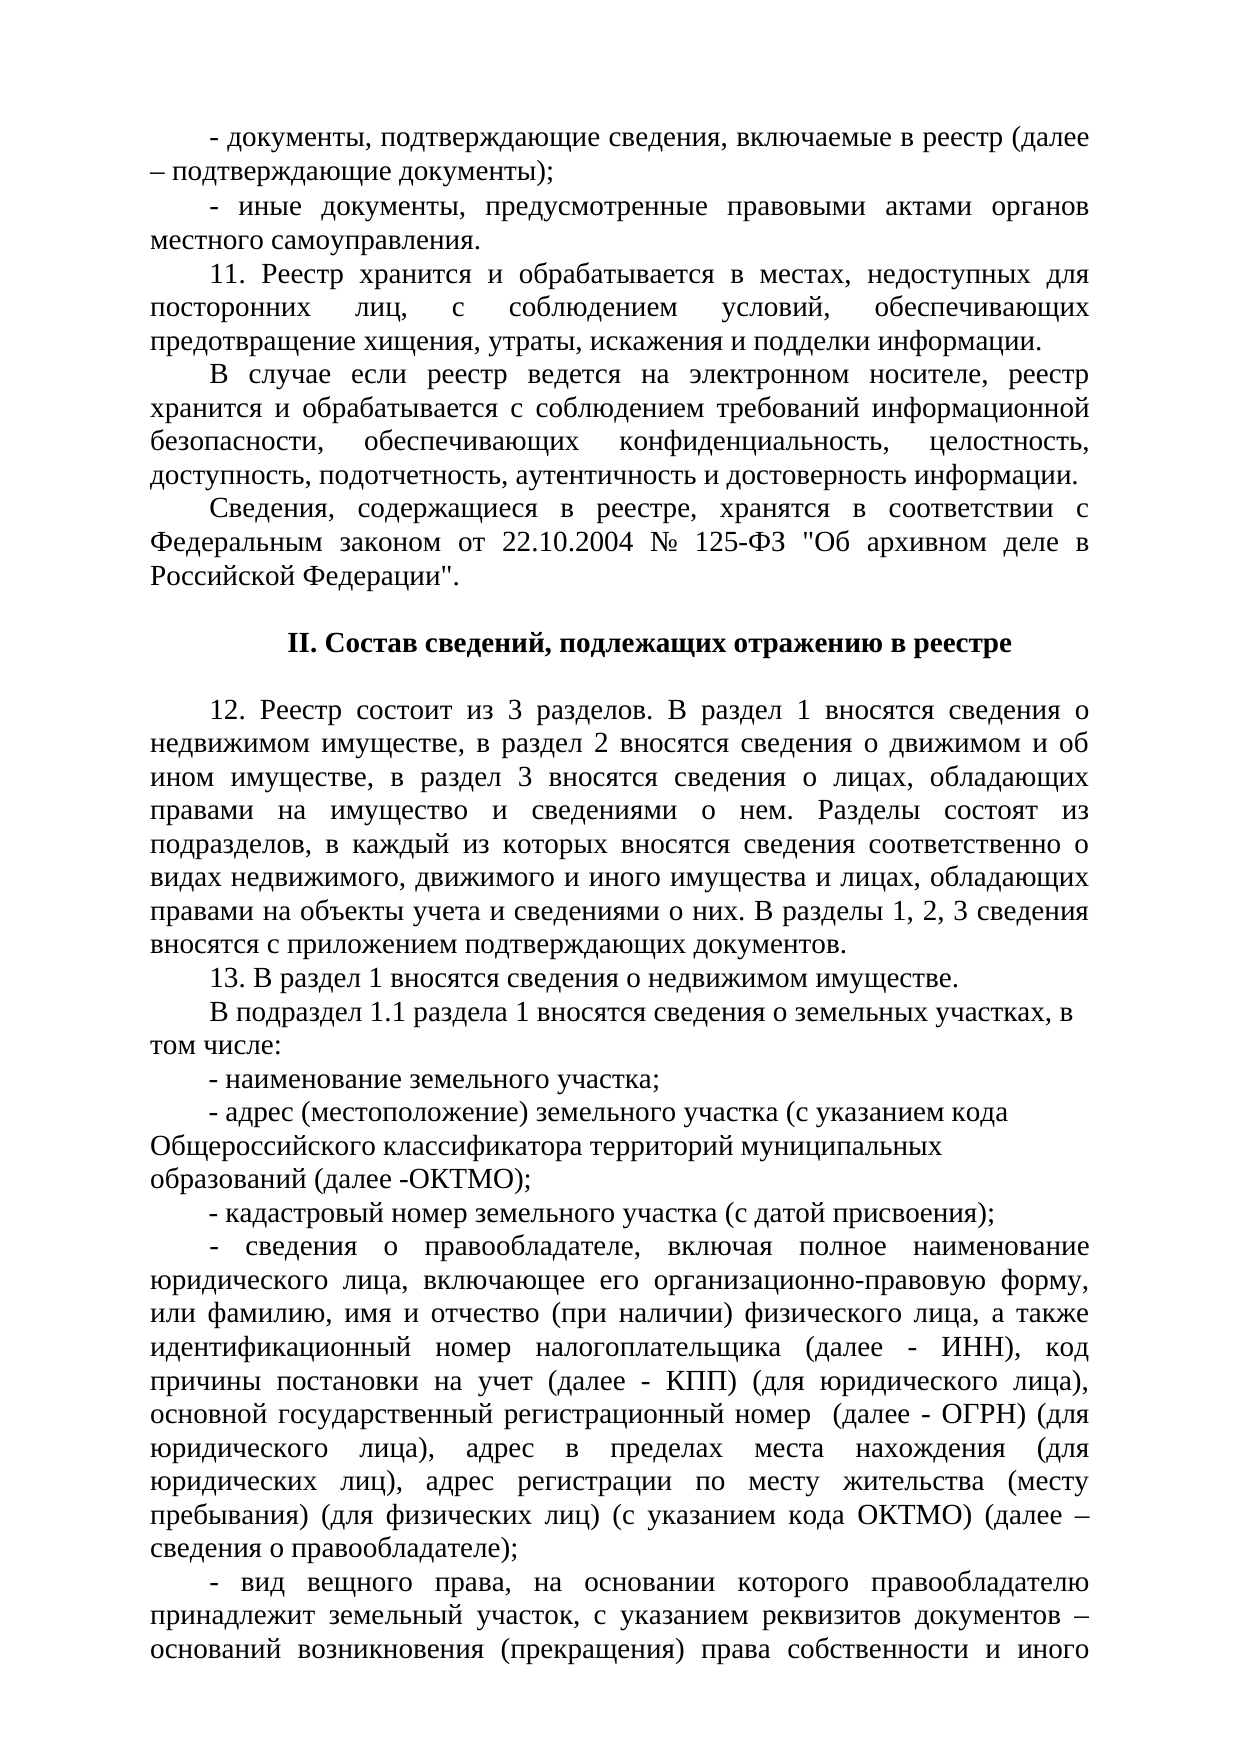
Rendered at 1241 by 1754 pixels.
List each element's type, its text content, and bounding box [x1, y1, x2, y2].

text В случае если реестр ведется на электронном носителе, реестр хранится и обрабатывается с соблюдением требований информационной безопасности, обеспечивающих конфиденциальность, целостность, доступность, подотчетность, аутентичность и достоверность информации. [150, 356, 1090, 491]
text В подраздел 1.1 раздела 1 вносятся сведения о земельных участках, в том числе: - наименование земельного участка; - адрес (местоположение) земельного участка (с указанием кода Общероссийского классификатора территорий муниципальных образований (далее -ОКТМО); - кадастровый номер земельного участка (с датой присвоения); [150, 994, 1090, 1228]
text 12. Реестр состоит из 3 разделов. В раздел 1 вносятся сведения о недвижимом имуществе, в раздел 2 вносятся сведения о движимом и об ином имуществе, в раздел 3 вносятся сведения о лицах, обладающих правами на имущество и сведениями о нем. Разделы состоят из подразделов, в каждый из которых вносятся сведения соответственно о видах недвижимого, движимого и иного имущества и лицах, обладающих правами на объекты учета и сведениями о них. В разделы 1, 2, 3 сведения вносятся с приложением подтверждающих документов. [150, 692, 1090, 960]
text Сведения, содержащиеся в реестре, хранятся в соответствии с Федеральным законом от 22.10.2004 № 125-ФЗ "Об архивном деле в Российской Федерации". [150, 491, 1090, 591]
text - сведения о правообладателе, включая полное наименование юридического лица, включающее его организационно-правовую форму, или фамилию, имя и отчество (при наличии) физического лица, а также идентификационный номер налогоплательщика (далее - ИНН), код причины постановки на учет (далее - КПП) (для юридического лица), основной государственный регистрационный номер (далее - ОГРН) (для юридического лица), адрес в пределах места нахождения (для юридических лиц), адрес регистрации по месту жительства (месту пребывания) (для физических лиц) (с указанием кода ОКТМО) (далее – сведения о правообладателе); [150, 1228, 1090, 1564]
text II. Состав сведений, подлежащих отражению в реестре [150, 625, 1090, 658]
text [150, 1564, 1090, 1664]
text 13. В раздел 1 вносятся сведения о недвижимом имуществе. [150, 960, 1090, 994]
text 11. Реестр хранится и обрабатывается в местах, недоступных для посторонних лиц, с соблюдением условий, обеспечивающих предотвращение хищения, утраты, искажения и подделки информации. [150, 256, 1090, 356]
text - документы, подтверждающие сведения, включаемые в реестр (далее – подтверждающие документы); [150, 118, 1090, 187]
text - иные документы, предусмотренные правовыми актами органов местного самоуправления. [150, 187, 1090, 256]
